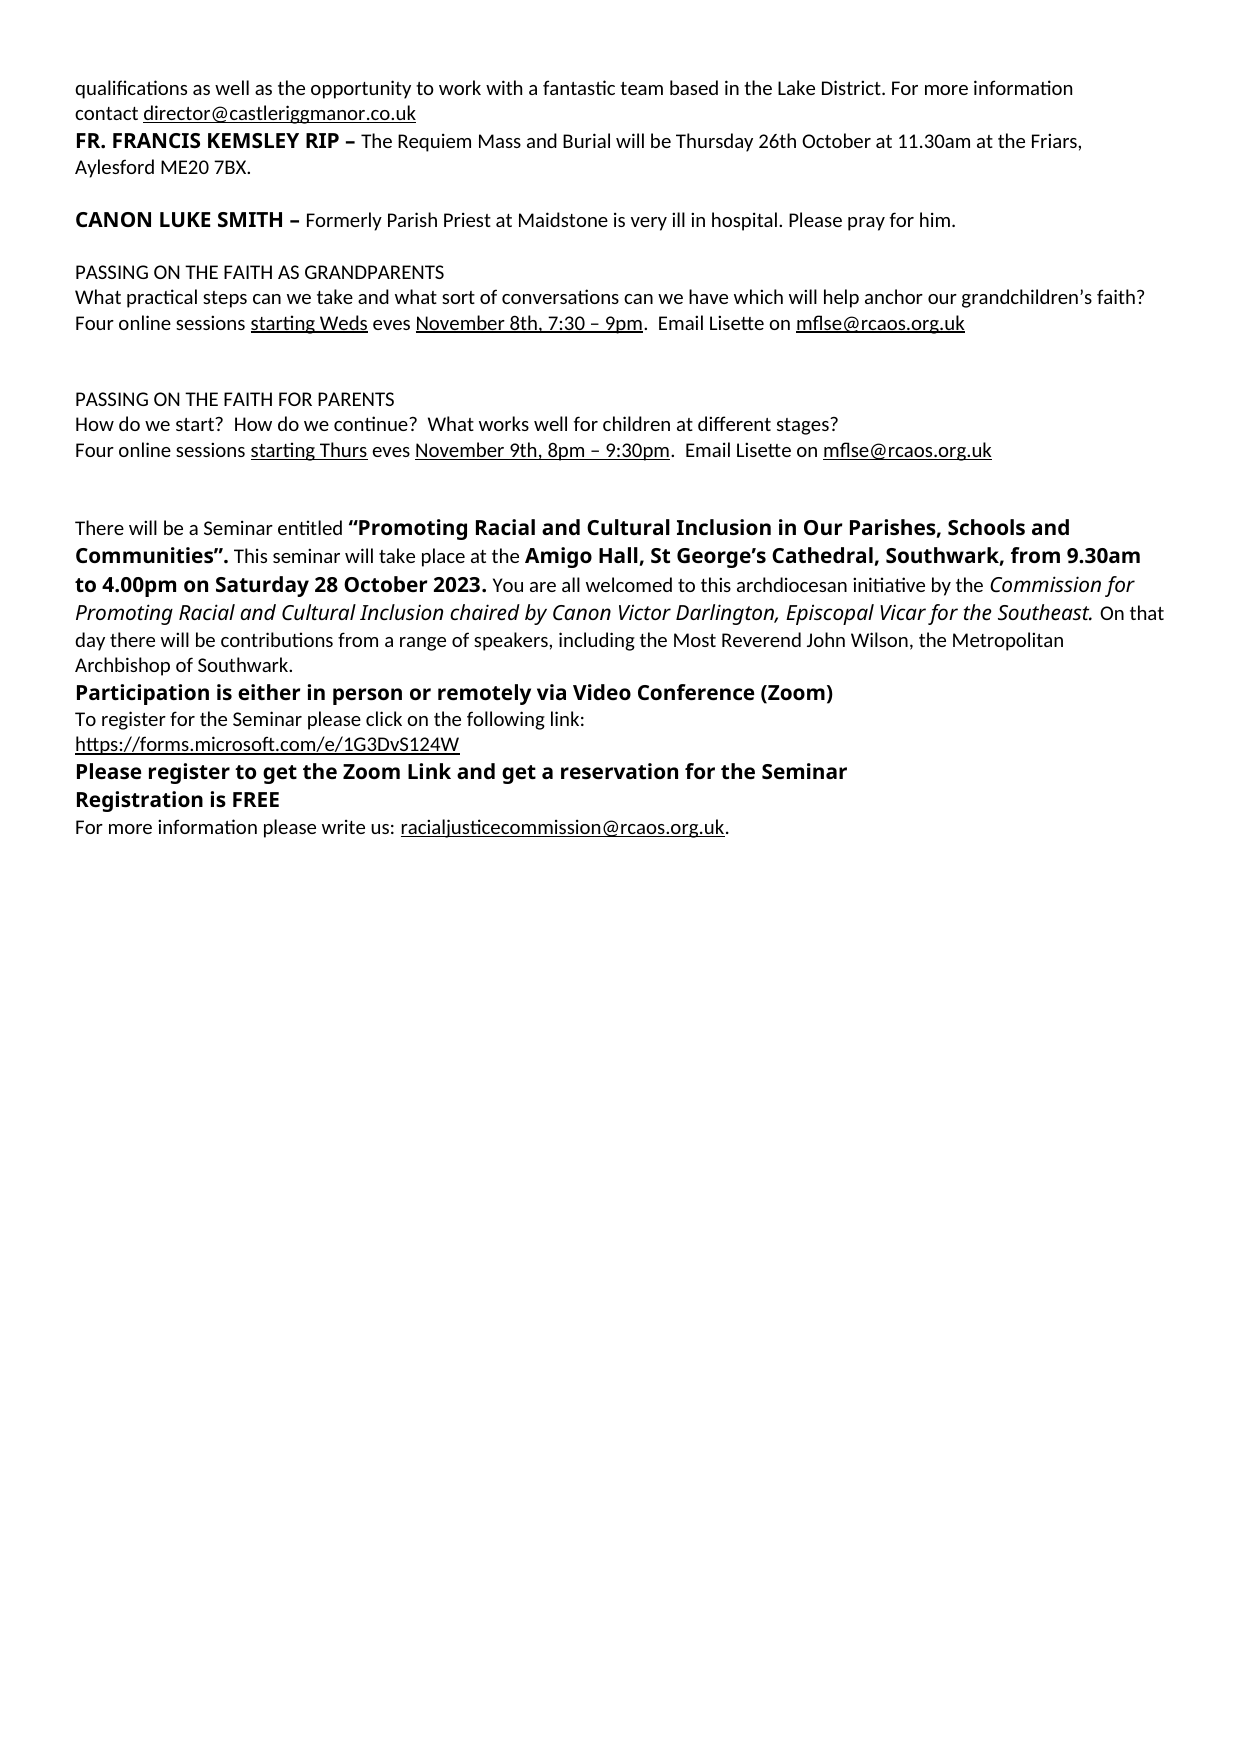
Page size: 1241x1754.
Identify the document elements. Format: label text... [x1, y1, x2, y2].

text FR. FRANCIS KEMSLEY RIP – The Requiem Mass and Burial will be Thursday 26th October at 11.30am at the Friars, Aylesford ME20 7BX. [75, 126, 1165, 180]
text To register for the Seminar please click on the following link: [75, 706, 1165, 732]
text Participation is either in person or remotely via Video Conference (Zoom) [75, 678, 1165, 706]
text Four online sessions starting Thurs eves November 9th, 8pm – 9:30pm. Email Lisette on mflse@rcaos.org.uk [75, 437, 1165, 462]
text Four online sessions starting Weds eves November 8th, 7:30 – 9pm. Email Lisette on mflse@rcaos.org.uk [75, 310, 1165, 335]
text PASSING ON THE FAITH FOR PARENTS [75, 386, 1165, 411]
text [75, 75, 1165, 126]
text Registration is FREE [75, 785, 1165, 814]
text For more information please write us: racialjusticecommission@rcaos.org.uk. [75, 814, 1165, 839]
text CANON LUKE SMITH – Formerly Parish Priest at Maidstone is very ill in hospital. Please pray for him. [75, 205, 1165, 233]
text What practical steps can we take and what sort of conversations can we have which will help anchor our grandchildren’s faith? [75, 284, 1165, 310]
text There will be a Seminar entitled “Promoting Racial and Cultural Inclusion in Our Parishes, Schools and Communities”. This seminar will take place at the Amigo Hall, St George’s Cathedral, Southwark, from 9.30am to 4.00pm on Saturday 28 October 2023. You are all welcomed to this archdiocesan initiative by the Commission for Promoting Racial and Cultural Inclusion chaired by Canon Victor Darlington, Episcopal Vicar for the Southeast. On that day there will be contributions from a range of speakers, including the Most Reverend John Wilson, the Metropolitan Archbishop of Southwark. [75, 513, 1165, 678]
text How do we start? How do we continue? What works well for children at different stages? [75, 411, 1165, 437]
text Please register to get the Zoom Link and get a reservation for the Seminar [75, 757, 1165, 785]
text https://forms.microsoft.com/e/1G3DvS124W [75, 732, 1165, 757]
text PASSING ON THE FAITH AS GRANDPARENTS [75, 259, 1165, 284]
